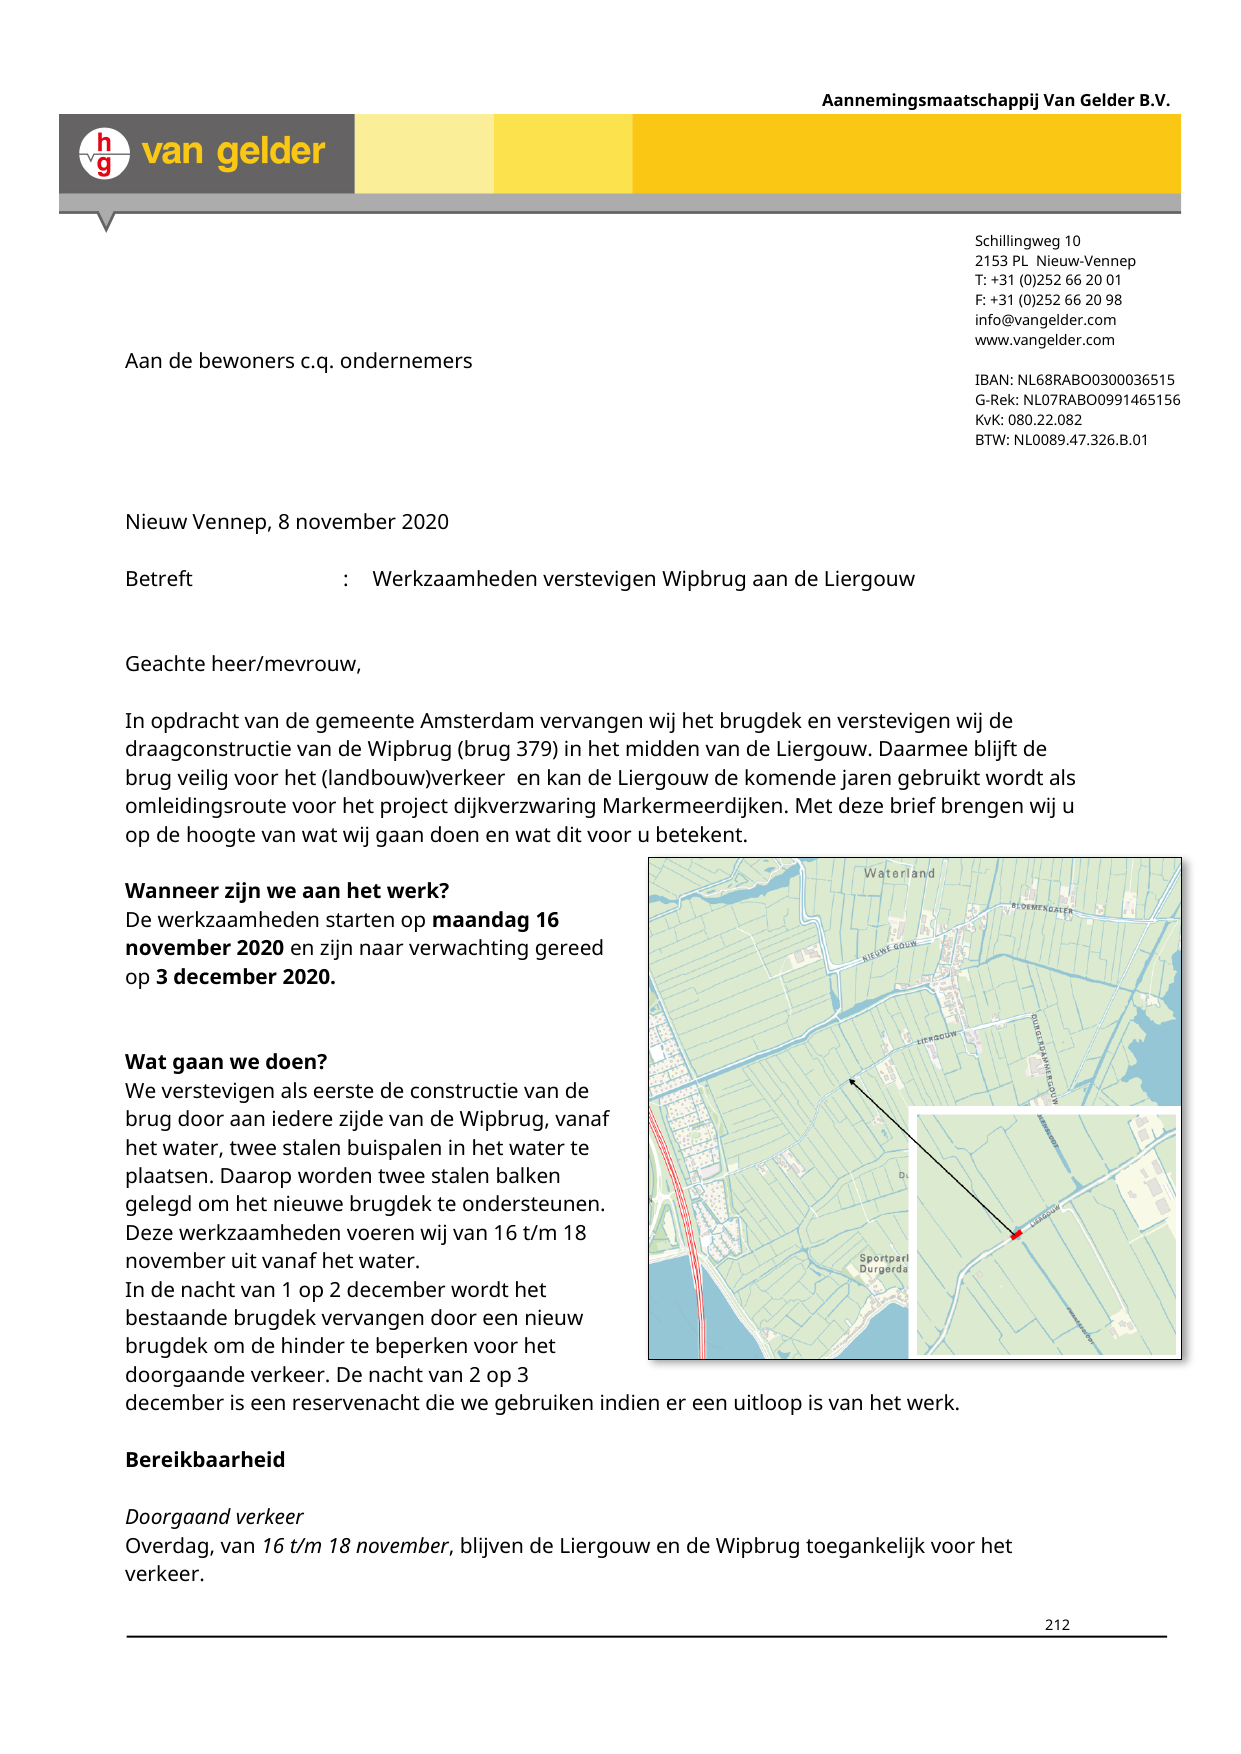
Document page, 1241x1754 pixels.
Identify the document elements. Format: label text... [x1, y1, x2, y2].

text De werkzaamheden starten op maandag 16 november 2020 en zijn naar verwachting gereed op 3 december 2020. [125, 905, 646, 990]
table_header : [332, 564, 361, 592]
table_header Schillingweg 10 2153 PL Nieuw-Vennep T: +31 (0)252 66 20 01 F: +31 (0)252 66 20 98 info@vangelder.com www.vangelder.com IBAN: NL68RABO0300036515 G-Rek: NL07RABO0991465156 KvK: 080.22.082 BTW: NL0089.47.326.B.01 [964, 230, 1217, 484]
text Wanneer zijn we aan het werk? [125, 877, 646, 905]
text Doorgaand verkeer [125, 1502, 1092, 1531]
text Overdag, van 16 t/m 18 november, blijven de Liergouw en de Wipbrug toegankelijk voor het verkeer. [125, 1531, 1092, 1588]
table_header Aan de bewoners c.q. ondernemers [114, 260, 911, 490]
text Wat gaan we doen? [125, 1047, 646, 1076]
text Geachte heer/mevrouw, [125, 649, 1092, 678]
text Bereikbaarheid [125, 1445, 1092, 1474]
text In de nacht van 1 op 2 december wordt het bestaande brugdek vervangen door een nieuw brugdek om de hinder te beperken voor het doorgaande verkeer. De nacht van 2 op 3 december is een reservenacht die we gebruiken indien er een uitloop is van het werk. [125, 1275, 1092, 1417]
text In opdracht van de gemeente Amsterdam vervangen wij het brugdek en verstevigen wij de draagconstructie van de Wipbrug (brug 379) in het midden van de Liergouw. Daarmee blijft de brug veilig voor het (landbouw)verkeer en kan de Liergouw de komende jaren gebruikt wordt als omleidingsroute voor het project dijkverzwaring Markermeerdijken. Met deze brief brengen wij u op de hoogte van wat wij gaan doen en wat dit voor u betekent. [125, 706, 1092, 848]
picture [59, 114, 1182, 233]
picture [649, 858, 1181, 1359]
text Nieuw Vennep, 8 november 2020 [125, 279, 1092, 535]
table_header Werkzaamheden verstevigen Wipbrug aan de Liergouw [361, 564, 1158, 592]
table_header Betreft [125, 564, 332, 592]
text We verstevigen als eerste de constructie van de brug door aan iedere zijde van de Wipbrug, vanaf het water, twee stalen buispalen in het water te plaatsen. Daarop worden twee stalen balken gelegd om het nieuwe brugdek te ondersteunen. Deze werkzaamheden voeren wij van 16 t/m 18 november uit vanaf het water. [125, 1076, 646, 1275]
